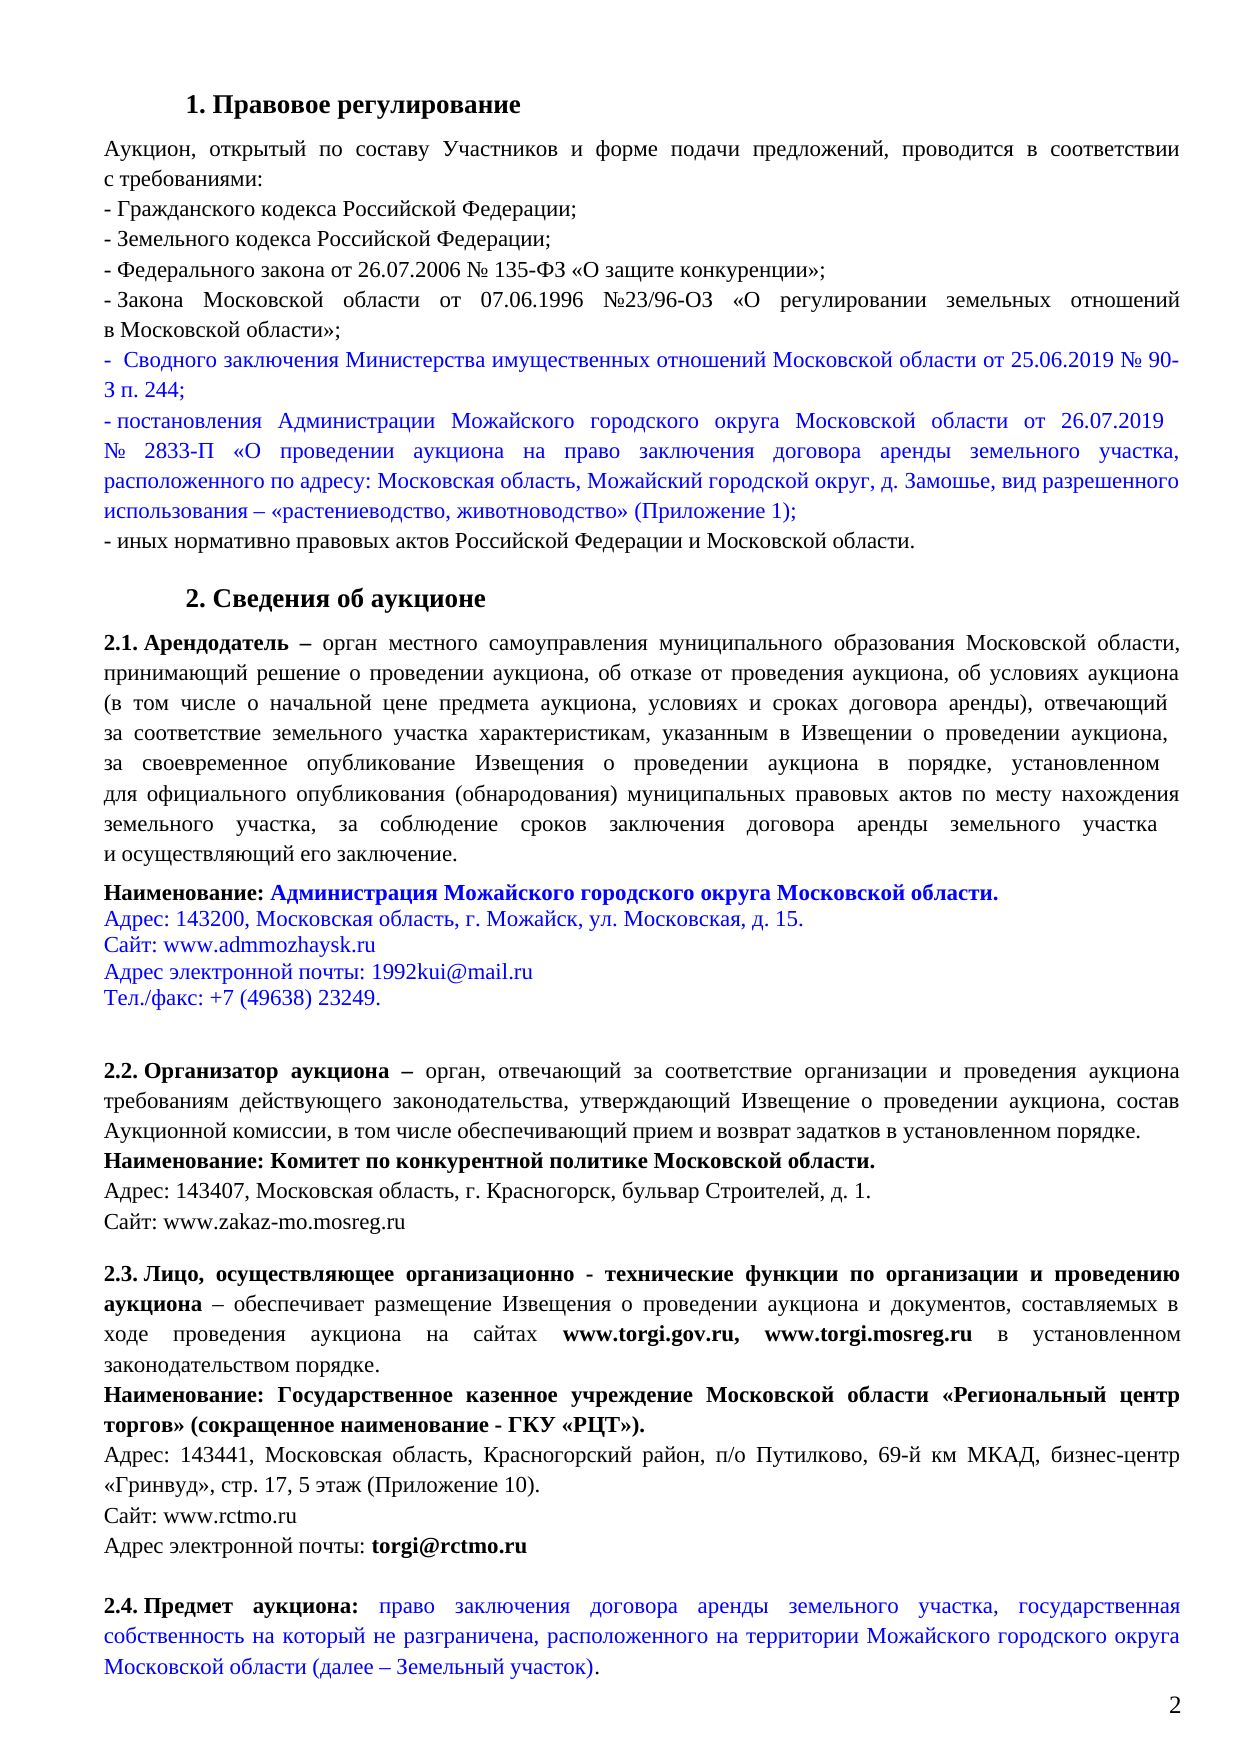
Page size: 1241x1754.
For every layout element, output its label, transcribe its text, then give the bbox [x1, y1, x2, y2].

text - Сводного заключения Министерства имущественных отношений Московской области от 25.06.2019 № 90-З п. 244; [103, 346, 1181, 403]
text Адрес электронной почты: 1992kui@mail.ru [103, 958, 1181, 984]
text Сайт: www.admmozhaysk.ru [103, 931, 1181, 958]
text - Закона Московской области от 07.06.1996 №23/96-ОЗ «О регулировании земельных отношений в Московской области»; [103, 286, 1181, 342]
text Наименование: Государственное казенное учреждение Московской области «Региональный центр торгов» (сокращенное наименование - ГКУ «РЦТ»). [103, 1381, 1181, 1437]
subtitle 2. Сведения об аукционе [185, 582, 1181, 614]
text 2.3. Лицо, осуществляющее организационно - технические функции по организации и проведению аукциона – обеспечивает размещение Извещения о проведении аукциона и документов, составляемых в ходе проведения аукциона на сайтах www.torgi.gov.ru, www.torgi.mosreg.ru в установленном законодательством порядке. [103, 1260, 1181, 1377]
text Адрес: 143200, Московская область, г. Можайск, ул. Московская, д. 15. [103, 905, 1181, 931]
text Тел./факс: +7 (49638) 23249. [103, 984, 1181, 1010]
text Адрес: 143441, Московская область, Красногорский район, п/о Путилково, 69-й км МКАД, бизнес-центр «Гринвуд», стр. 17, 5 этаж (Приложение 10). [103, 1441, 1181, 1498]
text Сайт: www.zakaz-mo.mosreg.ru [103, 1208, 1181, 1234]
text Наименование: Комитет по конкурентной политике Московской области. [103, 1147, 1181, 1174]
text - Федерального закона от 26.07.2006 № 135-ФЗ «О защите конкуренции»; [103, 256, 1181, 282]
text 2.1. Арендодатель – орган местного самоуправления муниципального образования Московской области, принимающий решение о проведении аукциона, об отказе от проведения аукциона, об условиях аукциона (в том числе о начальной цене предмета аукциона, условиях и сроках договора аренды), отвечающий за соответствие земельного участка характеристикам, указанным в Извещении о проведении аукциона, за своевременное опубликование Извещения о проведении аукциона в порядке, установленном для официального опубликования (обнародования) муниципальных правовых актов по месту нахождения земельного участка, за соблюдение сроков заключения договора аренды земельного участка и осуществляющий его заключение. [103, 629, 1181, 866]
text Сайт: www.rctmo.ru [103, 1502, 1181, 1528]
text Наименование: Администрация Можайского городского округа Московской области. [103, 879, 1181, 905]
text Адрес: 143407, Московская область, г. Красногорск, бульвар Строителей, д. 1. [103, 1178, 1181, 1204]
subtitle 1. Правовое регулирование [185, 89, 1181, 120]
text - Земельного кодекса Российской Федерации; [103, 225, 1181, 252]
text - Гражданского кодекса Российской Федерации; [103, 195, 1181, 222]
text Адрес электронной почты: torgi@rctmo.ru [103, 1532, 1181, 1558]
text - иных нормативно правовых актов Российской Федерации и Московской области. [103, 527, 1181, 554]
text Аукцион, открытый по составу Участников и форме подачи предложений, проводится в соответствии с требованиями: [103, 135, 1181, 191]
text 2.2. Организатор аукциона – орган, отвечающий за соответствие организации и проведения аукциона требованиям действующего законодательства, утверждающий Извещение о проведении аукциона, состав Аукционной комиссии, в том числе обеспечивающий прием и возврат задатков в установленном порядке. [103, 1057, 1181, 1143]
text 2.4. Предмет аукциона: право заключения договора аренды земельного участка, государственная собственность на который не разграничена, расположенного на территории Можайского городского округа Московской области (далее – Земельный участок). [103, 1592, 1181, 1679]
text - постановления Администрации Можайского городского округа Московской области от 26.07.2019 № 2833-П «О проведении аукциона на право заключения договора аренды земельного участка, расположенного по адресу: Московская область, Можайский городской округ, д. Замошье, вид разрешенного использования – «растениеводство, животноводство» (Приложение 1); [103, 407, 1181, 524]
